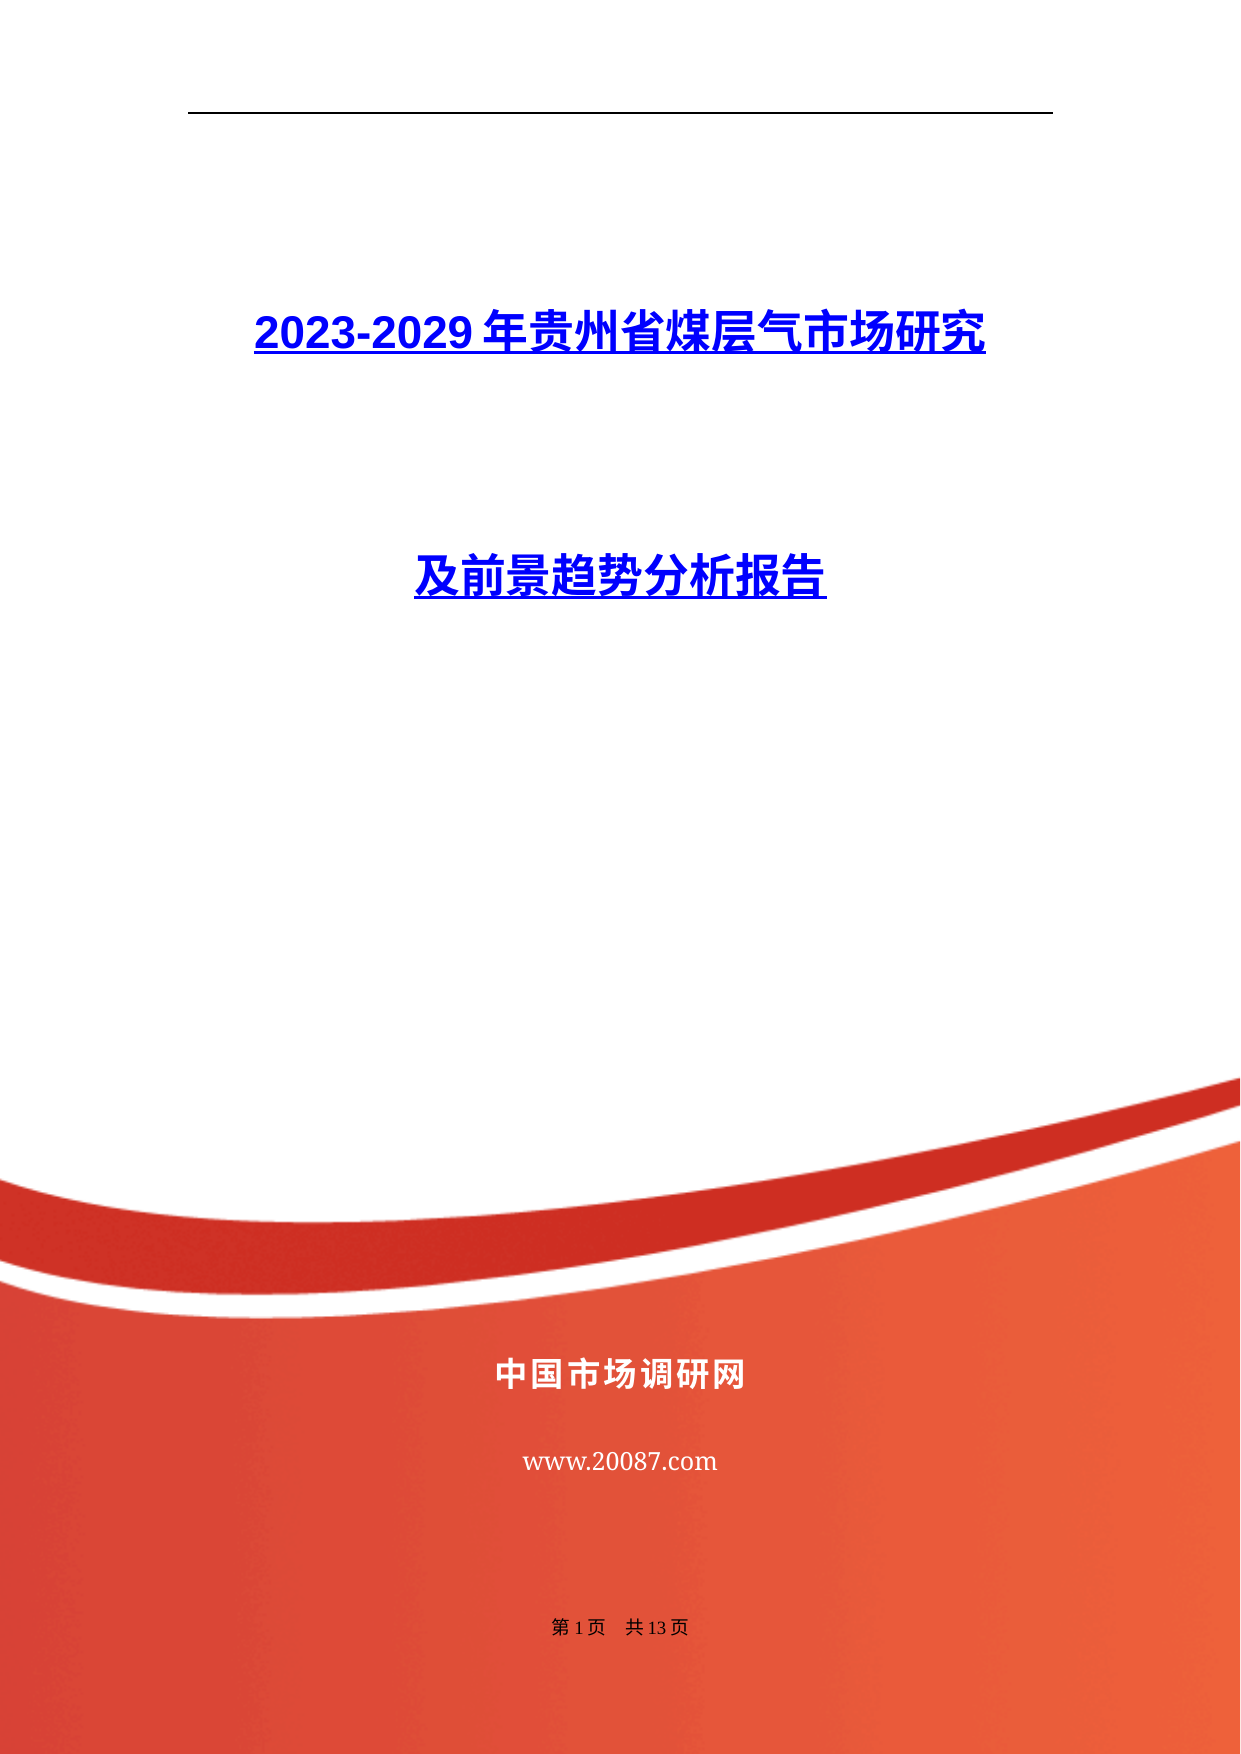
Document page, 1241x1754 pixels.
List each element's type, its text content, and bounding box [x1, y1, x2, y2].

text www.20087.com [187, 1428, 1053, 1493]
table_header 2023-2029年贵州省煤层气市场研究及前景趋势分析报告 [188, 207, 1053, 773]
subtitle 中国市场调研网 [187, 1339, 1053, 1404]
picture [0, 1006, 1241, 1754]
